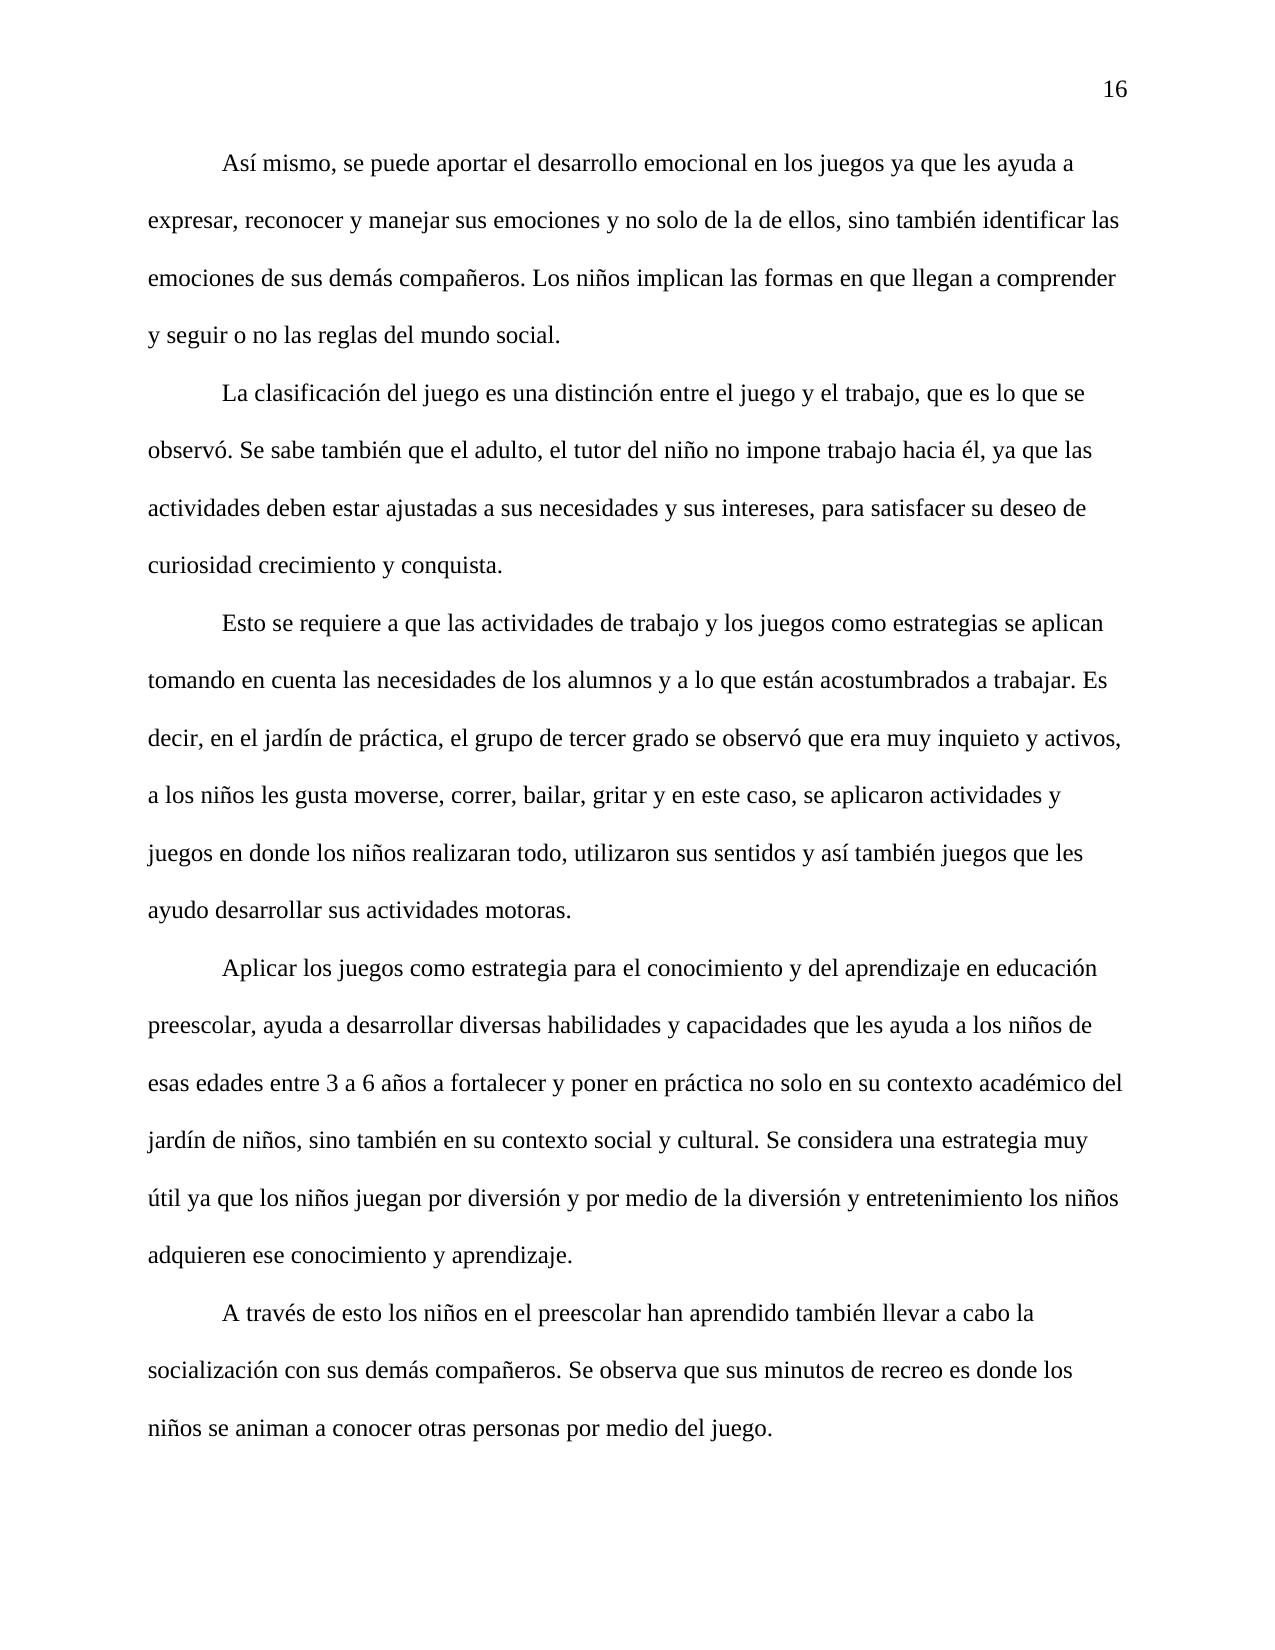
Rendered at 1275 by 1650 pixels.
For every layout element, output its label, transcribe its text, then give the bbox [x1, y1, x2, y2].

text La clasificación del juego es una distinción entre el juego y el trabajo, que es lo que se observó. Se sabe también que el adulto, el tutor del niño no impone trabajo hacia él, ya que las actividades deben estar ajustadas a sus necesidades y sus intereses, para satisfacer su deseo de curiosidad crecimiento y conquista. [148, 378, 1127, 579]
text Así mismo, se puede aportar el desarrollo emocional en los juegos ya que les ayuda a expresar, reconocer y manejar sus emociones y no solo de la de ellos, sino también identificar las emociones de sus demás compañeros. Los niños implican las formas en que llegan a comprender y seguir o no las reglas del mundo social. [148, 148, 1127, 349]
text Esto se requiere a que las actividades de trabajo y los juegos como estrategias se aplican tomando en cuenta las necesidades de los alumnos y a lo que están acostumbrados a trabajar. Es decir, en el jardín de práctica, el grupo de tercer grado se observó que era muy inquieto y activos, a los niños les gusta moverse, correr, bailar, gritar y en este caso, se aplicaron actividades y juegos en donde los niños realizaran todo, utilizaron sus sentidos y así también juegos que les ayudo desarrollar sus actividades motoras. [148, 608, 1127, 924]
text Aplicar los juegos como estrategia para el conocimiento y del aprendizaje en educación preescolar, ayuda a desarrollar diversas habilidades y capacidades que les ayuda a los niños de esas edades entre 3 a 6 años a fortalecer y poner en práctica no solo en su contexto académico del jardín de niños, sino también en su contexto social y cultural. Se considera una estrategia muy útil ya que los niños juegan por diversión y por medio de la diversión y entretenimiento los niños adquieren ese conocimiento y aprendizaje. [148, 953, 1127, 1269]
text A través de esto los niños en el preescolar han aprendido también llevar a cabo la socialización con sus demás compañeros. Se observa que sus minutos de recreo es donde los niños se animan a conocer otras personas por medio del juego. [148, 1298, 1127, 1441]
